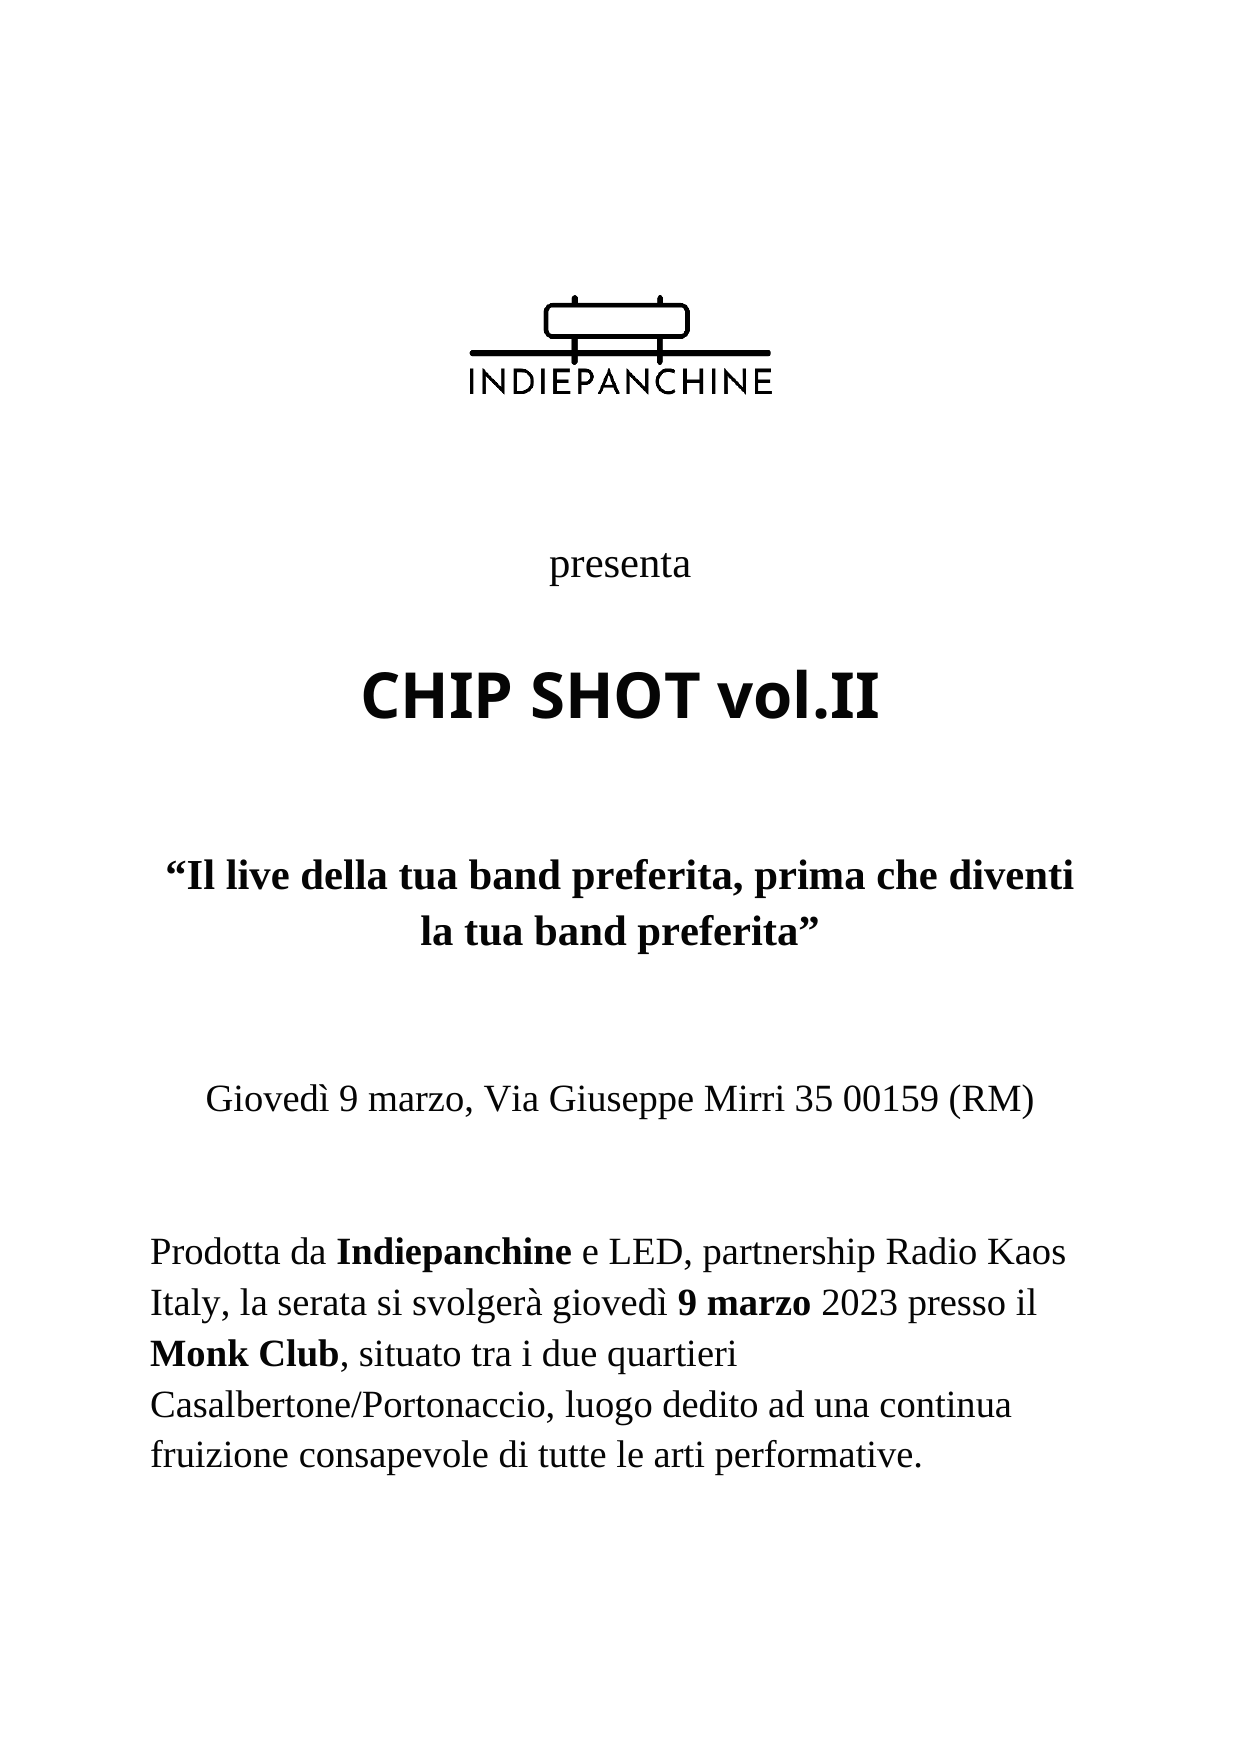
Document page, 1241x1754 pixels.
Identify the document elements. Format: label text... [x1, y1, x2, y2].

text Prodotta da Indiepanchine e LED, partnership Radio Kaos Italy, la serata si svolgerà giovedì 9 marzo 2023 presso il Monk Club, situato tra i due quartieri Casalbertone/Portonaccio, luogo dedito ad una continua fruizione consapevole di tutte le arti performative. [150, 1228, 1090, 1476]
picture [428, 150, 812, 534]
text Giovedì 9 marzo, Via Giuseppe Mirri 35 00159 (RM) [150, 1075, 1090, 1120]
text CHIP SHOT vol.II [150, 651, 1090, 737]
text presenta [150, 538, 1090, 587]
text “Il live della tua band preferita, prima che diventi la tua band preferita” [150, 849, 1090, 955]
